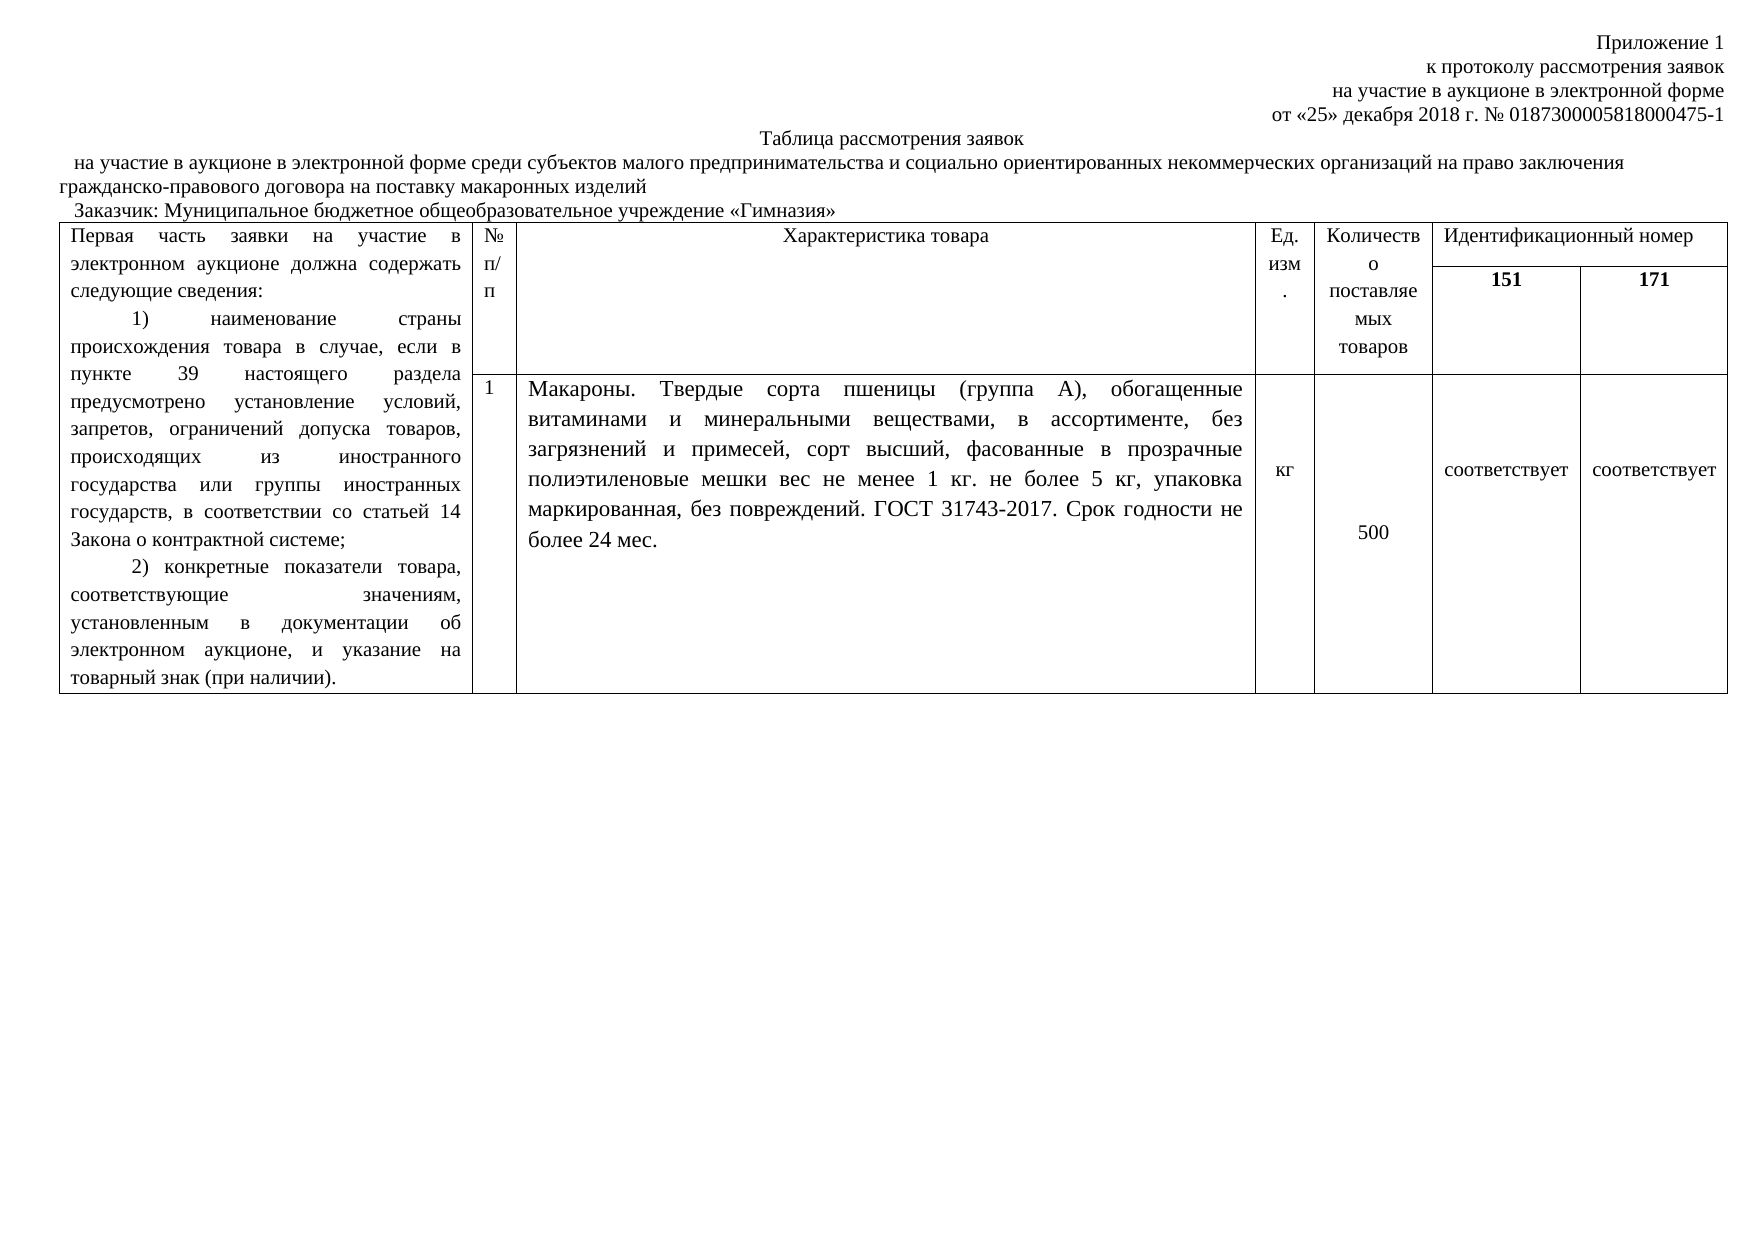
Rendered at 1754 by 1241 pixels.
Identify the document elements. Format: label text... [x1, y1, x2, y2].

table_header Характеристика товара [517, 223, 1255, 373]
text от «25» декабря 2018 г. № 0187300005818000475-1 [59, 102, 1724, 126]
table_header Идентификационный номер [1433, 223, 1727, 266]
text Приложение 1 [59, 29, 1724, 54]
table_cell кг [1256, 375, 1314, 692]
text к протоколу рассмотрения заявок [59, 54, 1724, 78]
table_cell 500 [1315, 375, 1432, 692]
table_cell соответствует [1581, 375, 1727, 692]
table_header № п/п [473, 223, 516, 373]
table_cell 171 [1581, 267, 1727, 373]
table_header Ед. изм. [1256, 223, 1314, 373]
text Заказчик: Муниципальное бюджетное общеобразовательное учреждение «Гимназия» [59, 198, 1724, 222]
table_cell 1 [473, 375, 516, 692]
table_cell Макароны. Твердые сорта пшеницы (группа А), обогащенные витаминами и минеральными веществами, в ассортименте, без загрязнений и примесей, сорт высший, фасованные в прозрачные полиэтиленовые мешки вес не менее 1 кг. не более 5 кг, упаковка маркированная, без повреждений. ГОСТ 31743-2017. Срок годности не более 24 мес. [517, 375, 1255, 692]
text на участие в аукционе в электронной форме [59, 78, 1724, 102]
table_header Первая часть заявки на участие в электронном аукционе должна содержать следующие сведения: 1) наименование страны происхождения товара в случае, если в пункте 39 настоящего раздела предусмотрено установление условий, запретов, ограничений допуска товаров, происходящих из иностранного государства или группы иностранных государств, в соответствии со статьей 14 Закона о контрактной системе; 2) конкретные показатели товара, соответствующие значениям, установленным в документации об электронном аукционе, и указание на товарный знак (при наличии). [60, 223, 472, 692]
table_header Количество поставляемых товаров [1315, 223, 1432, 373]
table_cell соответствует [1433, 375, 1580, 692]
text на участие в аукционе в электронной форме среди субъектов малого предпринимательства и социально ориентированных некоммерческих организаций на право заключения гражданско-правового договора на поставку макаронных изделий [59, 150, 1724, 198]
text Таблица рассмотрения заявок [59, 126, 1724, 150]
table_cell 151 [1433, 267, 1580, 373]
